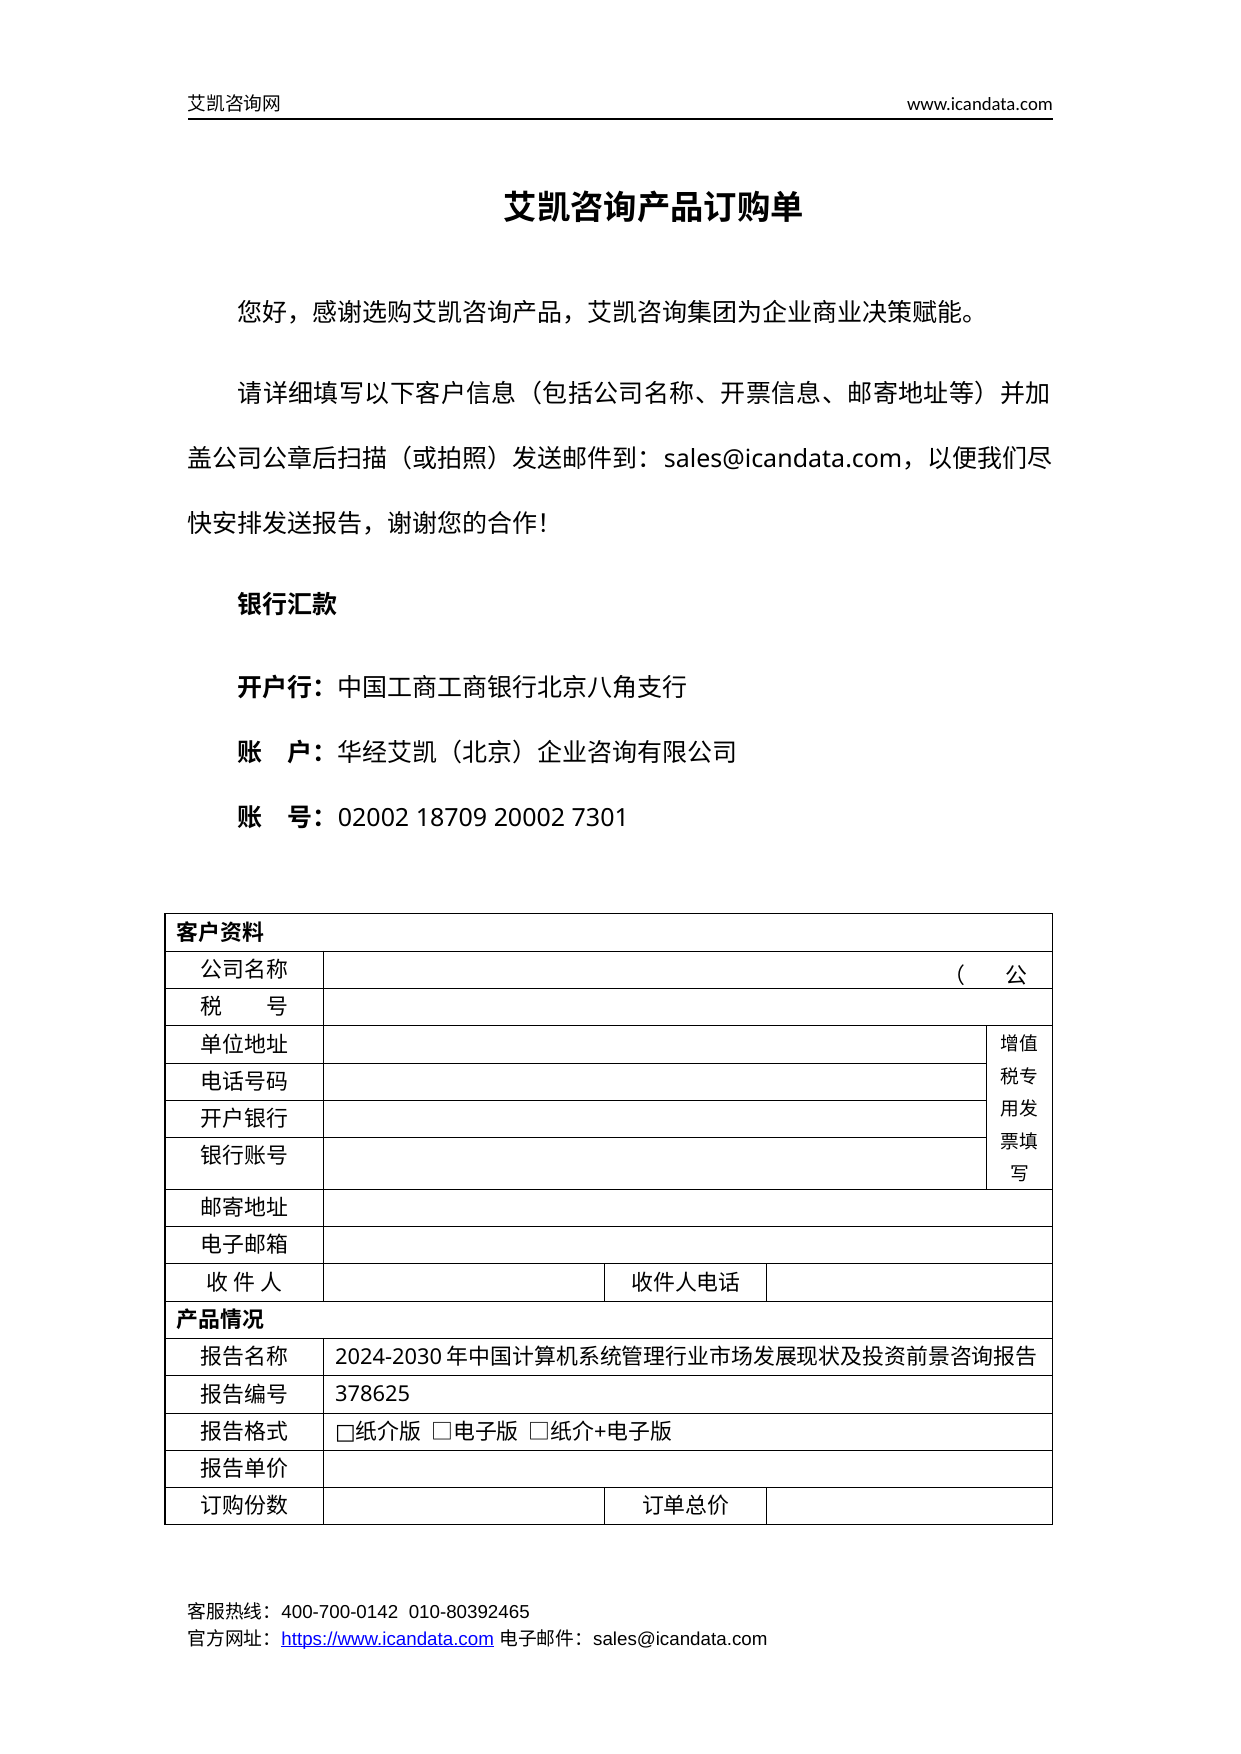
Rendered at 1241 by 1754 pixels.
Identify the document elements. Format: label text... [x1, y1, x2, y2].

table_cell [324, 1138, 986, 1189]
table_cell [324, 1264, 604, 1301]
table_cell 单位地址 [166, 1026, 323, 1062]
table_cell 收件人电话 [605, 1264, 766, 1301]
table_cell 订单总价 [605, 1488, 766, 1524]
table_cell 电子邮箱 [166, 1227, 323, 1263]
text 您好，感谢选购艾凯咨询产品，艾凯咨询集团为企业商业决策赋能。 [187, 278, 1053, 343]
table_cell 公司名称 [166, 952, 323, 988]
table_cell [767, 1488, 1052, 1524]
table_header 客户资料 [166, 914, 1052, 951]
table_cell 产品情况 [166, 1302, 1052, 1338]
text 开户行：中国工商工商银行北京八角支行 [187, 653, 1053, 718]
table_cell 电话号码 [166, 1064, 323, 1100]
table_cell [324, 989, 1052, 1025]
table_cell [324, 1451, 1052, 1487]
text 请详细填写以下客户信息（包括公司名称、开票信息、邮寄地址等）并加盖公司公章后扫描（或拍照）发送邮件到：sales@icandata.com，以便我们尽快安排发送报告，谢谢您的合作！ [187, 359, 1053, 554]
table_cell [324, 1488, 604, 1524]
table_cell 报告单价 [166, 1451, 323, 1487]
text 银行汇款 [187, 570, 1053, 635]
table_cell 378625 [324, 1376, 1052, 1412]
table_cell [767, 1264, 1052, 1301]
text 艾凯咨询产品订购单 [187, 172, 1053, 237]
table_cell 邮寄地址 [166, 1190, 323, 1226]
text 账 号：02002 18709 20002 7301 [187, 783, 1053, 848]
table_cell [324, 1227, 1052, 1263]
table_cell [324, 1190, 1052, 1226]
table_cell 2024-2030年中国计算机系统管理行业市场发展现状及投资前景咨询报告 [324, 1339, 1052, 1375]
table_cell 税 号 [166, 989, 323, 1025]
table_cell 报告编号 [166, 1376, 323, 1412]
table_cell 报告名称 [166, 1339, 323, 1375]
table_cell [324, 1101, 986, 1137]
table_cell □纸介版 □电子版 □纸介+电子版 [324, 1414, 1052, 1450]
table_cell [324, 952, 1052, 988]
text 账 户：华经艾凯（北京）企业咨询有限公司 [187, 718, 1053, 783]
table_cell 报告格式 [166, 1414, 323, 1450]
table_cell 银行账号 [166, 1138, 323, 1189]
table_cell 增值税专用发票填写 [987, 1026, 1052, 1189]
table_cell [324, 1064, 986, 1100]
table_cell [324, 1026, 986, 1062]
table_cell 订购份数 [166, 1488, 323, 1524]
table_cell 开户银行 [166, 1101, 323, 1137]
table_cell 收 件 人 [166, 1264, 323, 1301]
